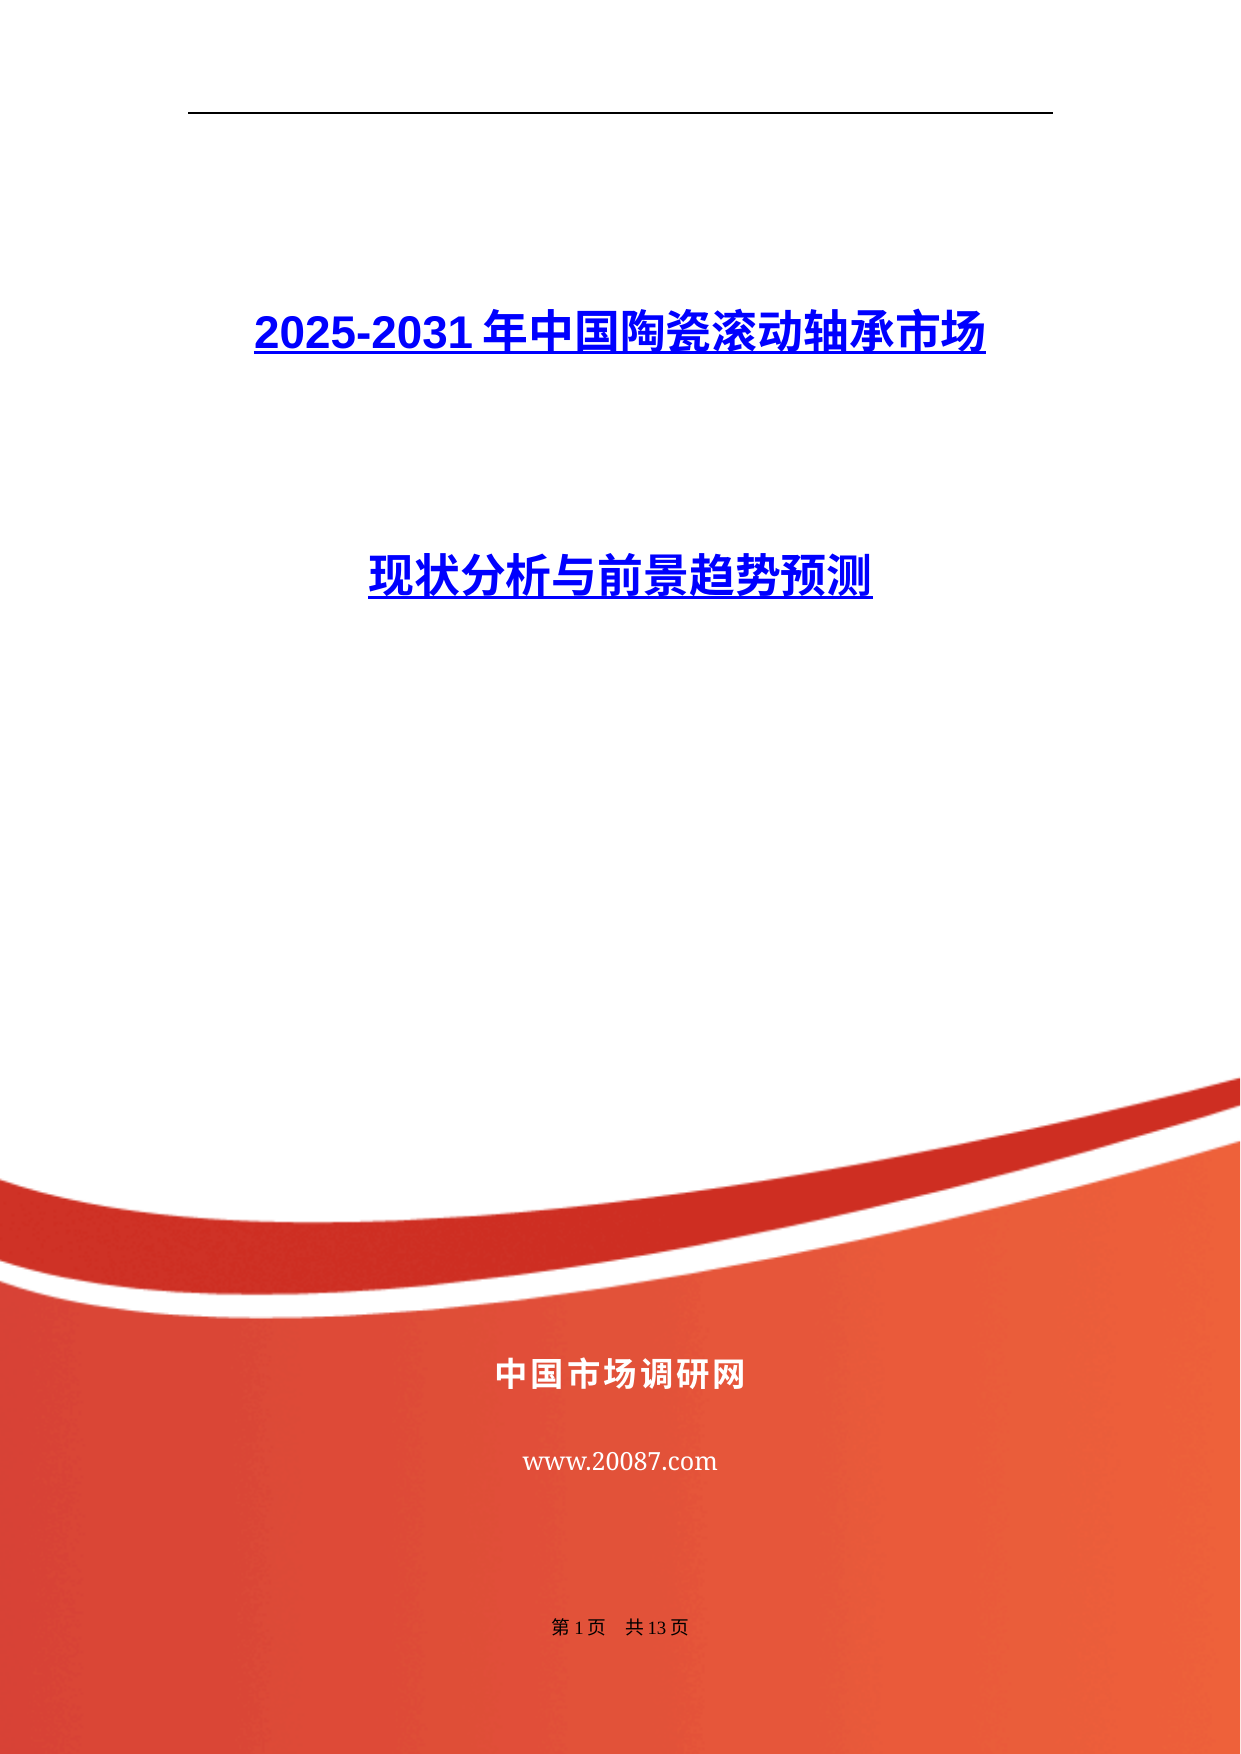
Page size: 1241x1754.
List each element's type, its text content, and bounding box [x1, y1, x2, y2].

subtitle 中国市场调研网 [187, 1339, 1053, 1404]
table_header 2025-2031年中国陶瓷滚动轴承市场现状分析与前景趋势预测 [188, 207, 1053, 773]
picture [0, 1006, 1241, 1754]
text www.20087.com [187, 1428, 1053, 1493]
